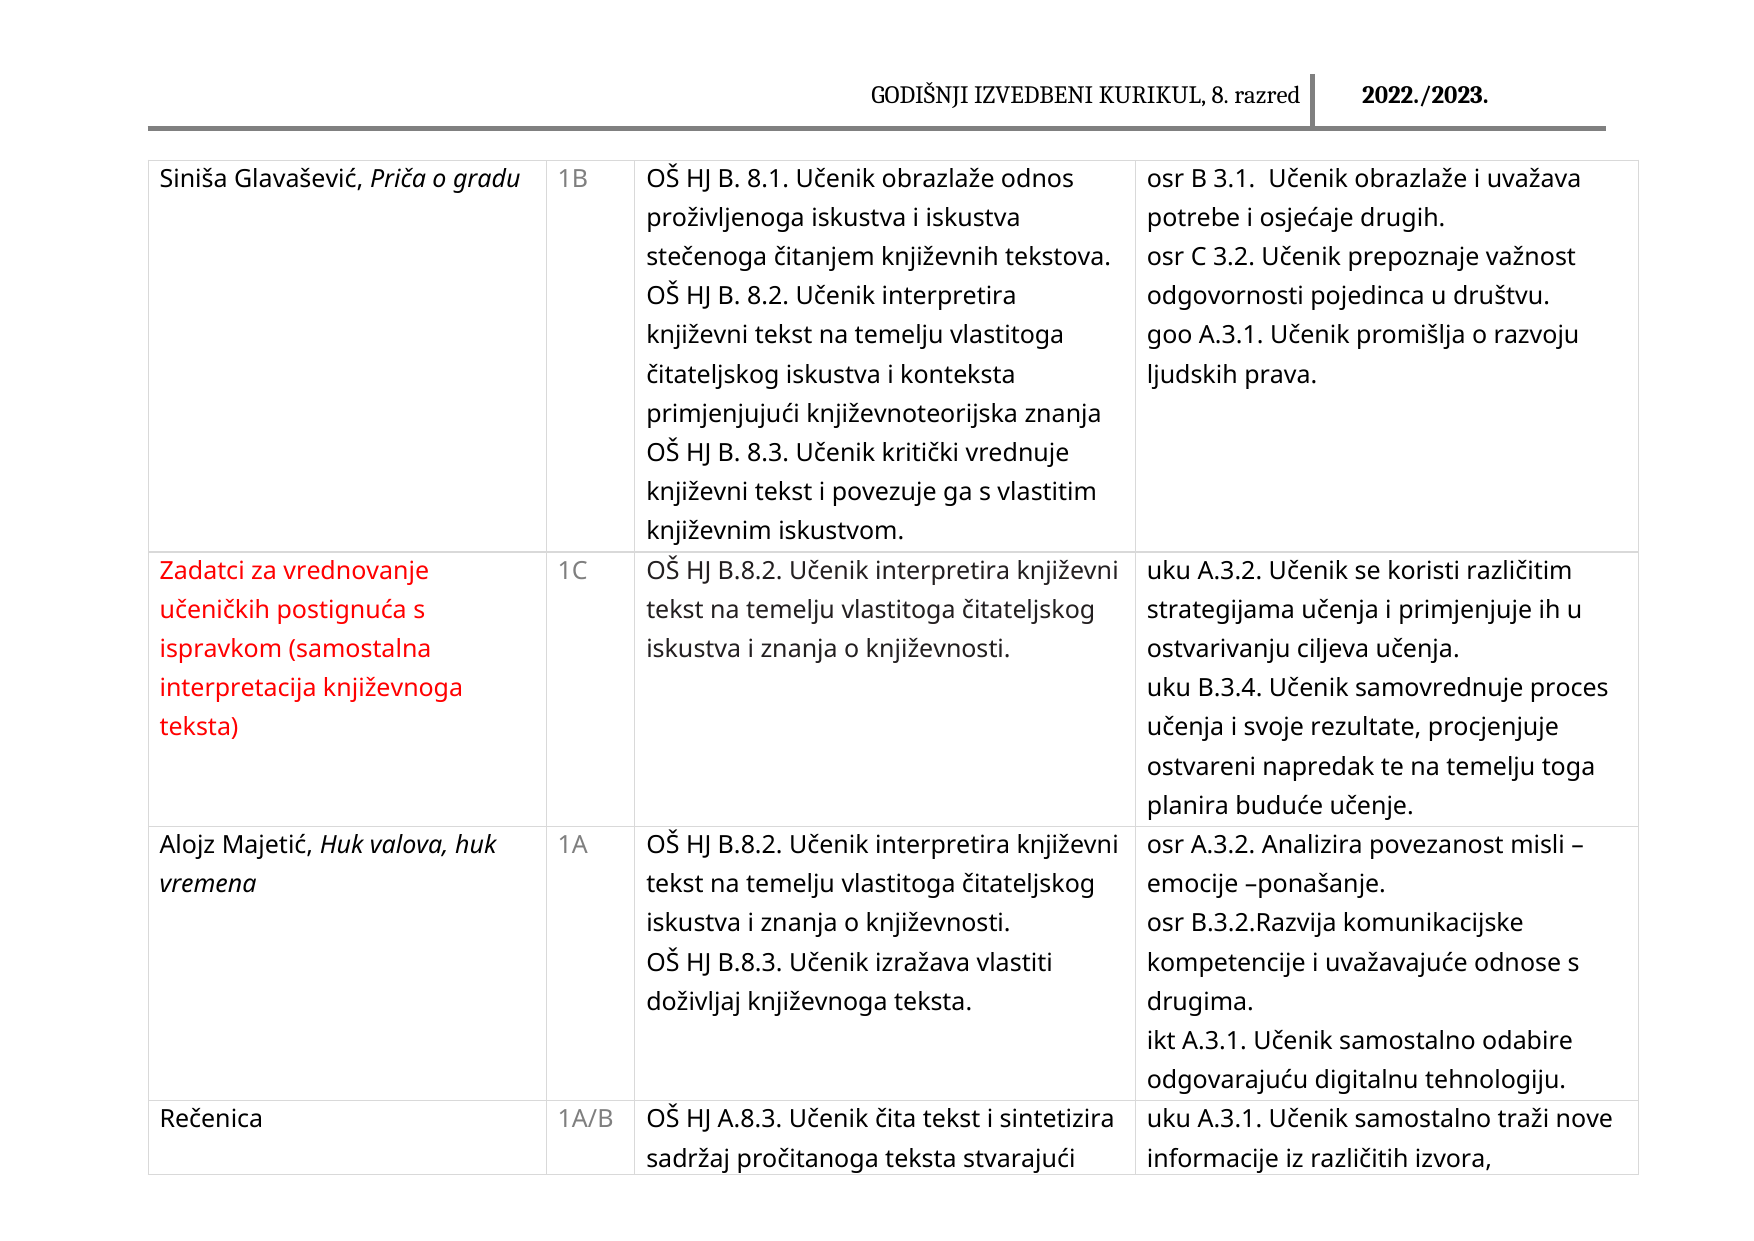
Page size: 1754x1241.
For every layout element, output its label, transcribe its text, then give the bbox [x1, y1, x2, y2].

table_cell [1136, 1101, 1638, 1174]
table_cell 1A/B [547, 1101, 634, 1174]
table_cell Siniša Glavašević, Priča o gradu [149, 161, 546, 551]
table_cell 1C [547, 553, 634, 826]
table_cell uku A.3.2. Učenik se koristi različitim strategijama učenja i primjenjuje ih u ostvarivanju ciljeva učenja. uku B.3.4. Učenik samovrednuje proces učenja i svoje rezultate, procjenjuje ostvareni napredak te na temelju toga planira buduće učenje. [1136, 553, 1638, 826]
table_cell Zadatci za vrednovanje učeničkih postignuća s ispravkom (samostalna interpretacija književnoga teksta) [149, 553, 546, 826]
table_cell OŠ HJ B.8.2. Učenik interpretira književni tekst na temelju vlastitoga čitateljskog iskustva i znanja o književnosti. OŠ HJ B.8.3. Učenik izražava vlastiti doživljaj književnoga teksta. [635, 827, 1135, 1100]
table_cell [635, 1101, 1135, 1174]
table_cell 1B [547, 161, 634, 551]
table_cell OŠ HJ B. 8.1. Učenik obrazlaže odnos proživljenoga iskustva i iskustva stečenoga čitanjem književnih tekstova. OŠ HJ B. 8.2. Učenik interpretira književni tekst na temelju vlastitoga čitateljskog iskustva i konteksta primjenjujući književnoteorijska znanja OŠ HJ B. 8.3. Učenik kritički vrednuje književni tekst i povezuje ga s vlastitim književnim iskustvom. [635, 161, 1135, 551]
table_cell Rečenica [149, 1101, 546, 1174]
table_cell Alojz Majetić, Huk valova, huk vremena [149, 827, 546, 1100]
table_cell osr A.3.2. Analizira povezanost misli – emocije –ponašanje. osr B.3.2.Razvija komunikacijske kompetencije i uvažavajuće odnose s drugima. ikt A.3.1. Učenik samostalno odabire odgovarajuću digitalnu tehnologiju. [1136, 827, 1638, 1100]
table_cell OŠ HJ B.8.2. Učenik interpretira književni tekst na temelju vlastitoga čitateljskog iskustva i znanja o književnosti. [635, 553, 1135, 826]
table_cell 1A [547, 827, 634, 1100]
table_cell osr B 3.1. Učenik obrazlaže i uvažava potrebe i osjećaje drugih. osr C 3.2. Učenik prepoznaje važnost odgovornosti pojedinca u društvu. goo A.3.1. Učenik promišlja o razvoju ljudskih prava. [1136, 161, 1638, 551]
